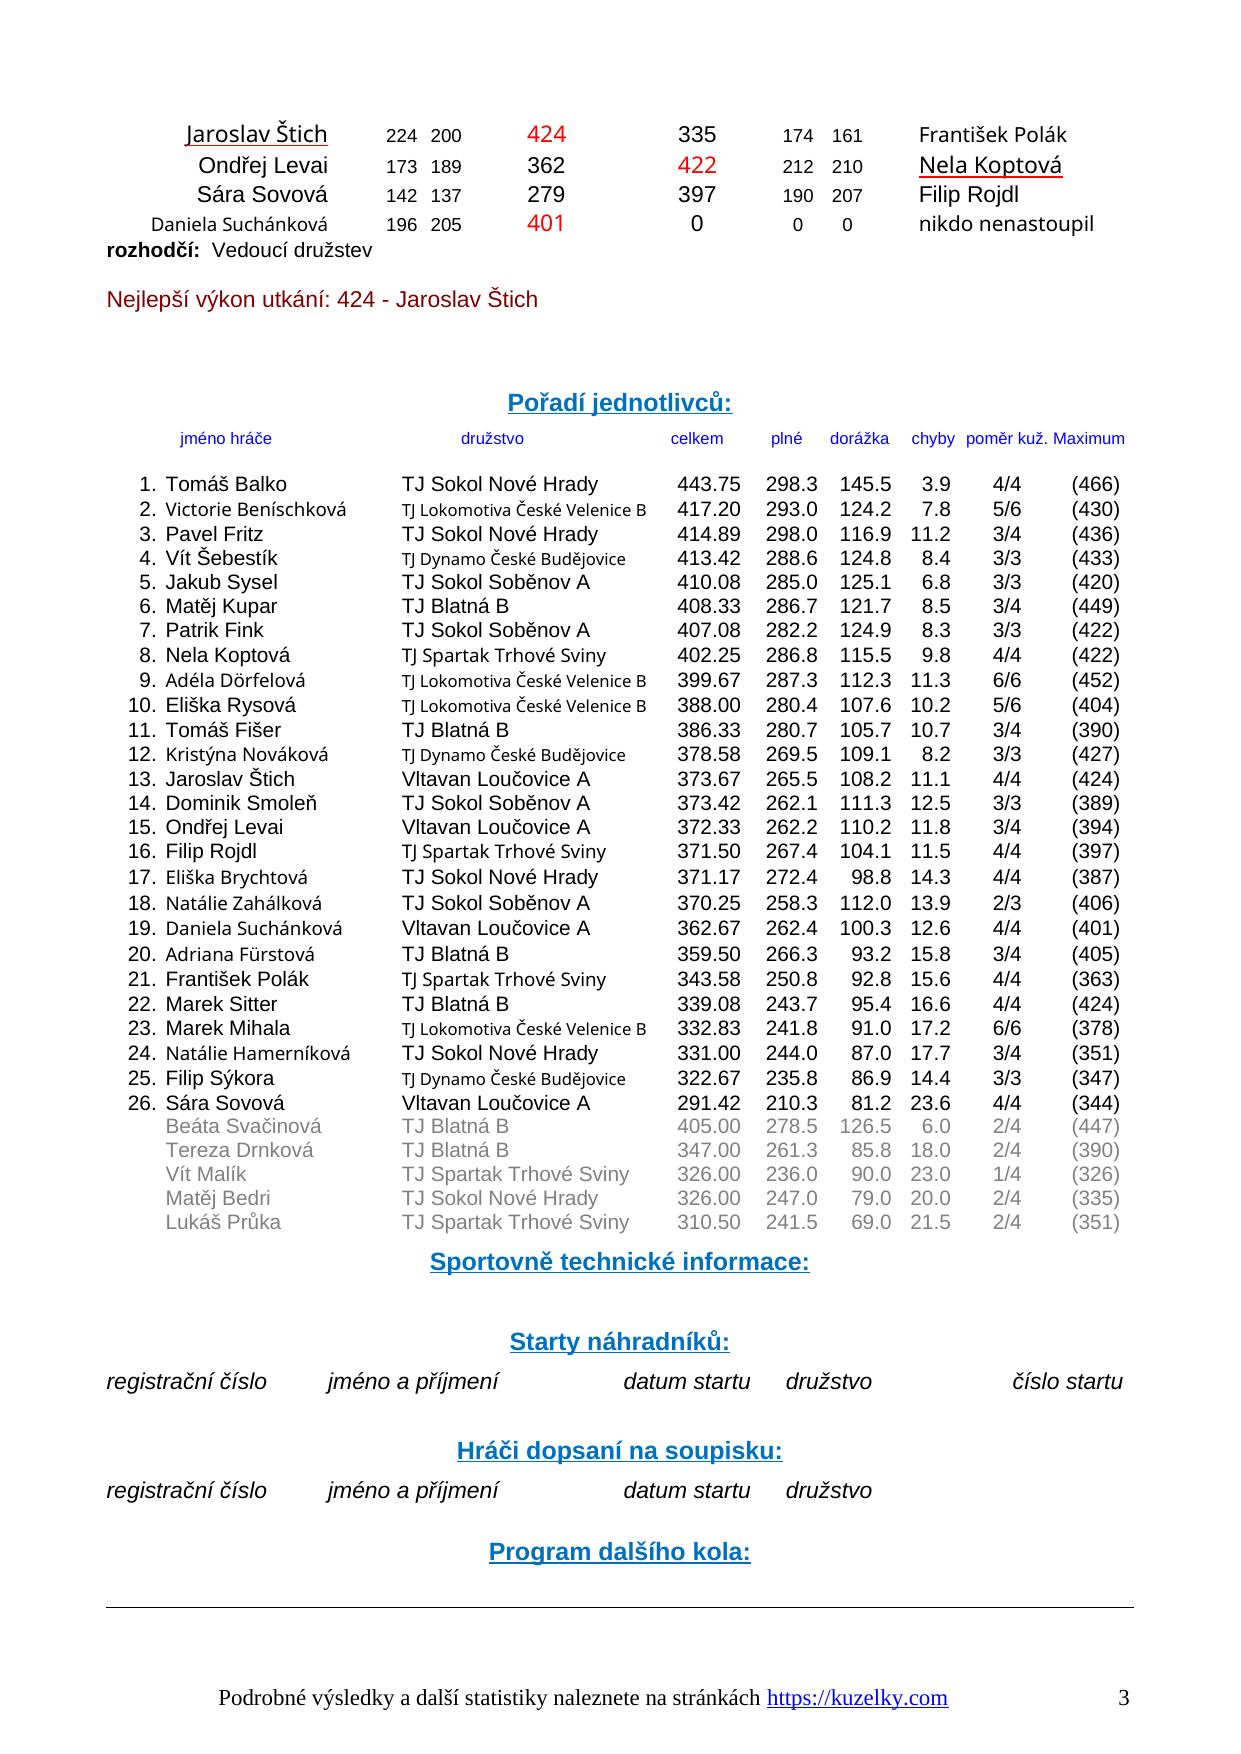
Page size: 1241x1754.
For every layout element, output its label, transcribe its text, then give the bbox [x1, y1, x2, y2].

text Sportovně technické informace: [94, 1247, 1145, 1275]
text Pořadí jednotlivců: [94, 388, 1145, 417]
text 16. Filip Rojdl TJ Spartak Trhové Sviny 371.50 267.4 104.1 11.5 4/4 (397) [106, 839, 1134, 864]
text 17. Eliška Brychtová TJ Sokol Nové Hrady 371.17 272.4 98.8 14.3 4/4 (387) [106, 864, 1134, 890]
text Program dalšího kola: [94, 1537, 1145, 1566]
text 7. Patrik Fink TJ Sokol Soběnov A 407.08 282.2 124.9 8.3 3/3 (422) [106, 618, 1134, 642]
text 6. Matěj Kupar TJ Blatná B 408.33 286.7 121.7 8.5 3/4 (449) [106, 594, 1134, 618]
text Vít Malík TJ Spartak Trhové Sviny 326.00 236.0 90.0 23.0 1/4 (326) [106, 1162, 1134, 1186]
text Ondřej Levai 173 189 362 422 212 210 Nela Koptová [106, 149, 1134, 181]
text 12. Kristýna Nováková TJ Dynamo České Budějovice 378.58 269.5 109.1 8.2 3/3 (427) [106, 741, 1134, 767]
text 20. Adriana Fürstová TJ Blatná B 359.50 266.3 93.2 15.8 3/4 (405) [106, 941, 1134, 966]
text Tereza Drnková TJ Blatná B 347.00 261.3 85.8 18.0 2/4 (390) [106, 1138, 1134, 1162]
text 10. Eliška Rysová TJ Lokomotiva České Velenice B 388.00 280.4 107.6 10.2 5/6 (404) [106, 693, 1134, 717]
text 3. Pavel Fritz TJ Sokol Nové Hrady 414.89 298.0 116.9 11.2 3/4 (436) [106, 522, 1134, 546]
text 5. Jakub Sysel TJ Sokol Soběnov A 410.08 285.0 125.1 6.8 3/3 (420) [106, 570, 1134, 594]
text 23. Marek Mihala TJ Lokomotiva České Velenice B 332.83 241.8 91.0 17.2 6/6 (378) [106, 1016, 1134, 1040]
text Jaroslav Štich 224 200 424 335 174 161 František Polák [106, 118, 1134, 149]
text registrační číslo jméno a příjmení datum startu družstvo [106, 1477, 1134, 1503]
text Nejlepší výkon utkání: 424 - Jaroslav Štich [106, 286, 1134, 312]
text Beáta Svačinová TJ Blatná B 405.00 278.5 126.5 6.0 2/4 (447) [106, 1114, 1134, 1138]
text rozhodčí: Vedoucí družstev [106, 238, 1134, 262]
text 1. Tomáš Balko TJ Sokol Nové Hrady 443.75 298.3 145.5 3.9 4/4 (466) [106, 472, 1134, 496]
text 15. Ondřej Levai Vltavan Loučovice A 372.33 262.2 110.2 11.8 3/4 (394) [106, 815, 1134, 839]
text 4. Vít Šebestík TJ Dynamo České Budějovice 413.42 288.6 124.8 8.4 3/3 (433) [106, 546, 1134, 570]
text Starty náhradníků: [94, 1327, 1145, 1356]
text jméno hráče družstvo celkem plné dorážka chyby poměr kuž. Maximum [106, 429, 1134, 448]
text Sára Sovová 142 137 279 397 190 207 Filip Rojdl [106, 181, 1134, 207]
text 18. Natálie Zahálková TJ Sokol Soběnov A 370.25 258.3 112.0 13.9 2/3 (406) [106, 890, 1134, 915]
text 13. Jaroslav Štich Vltavan Loučovice A 373.67 265.5 108.2 11.1 4/4 (424) [106, 767, 1134, 791]
text 2. Victorie Beníschková TJ Lokomotiva České Velenice B 417.20 293.0 124.2 7.8 5/6 (430) [106, 496, 1134, 522]
text 22. Marek Sitter TJ Blatná B 339.08 243.7 95.4 16.6 4/4 (424) [106, 992, 1134, 1016]
text registrační číslo jméno a příjmení datum startu družstvo číslo startu [106, 1368, 1134, 1394]
text 26. Sára Sovová Vltavan Loučovice A 291.42 210.3 81.2 23.6 4/4 (344) [106, 1090, 1134, 1114]
text 19. Daniela Suchánková Vltavan Loučovice A 362.67 262.4 100.3 12.6 4/4 (401) [106, 915, 1134, 941]
text 11. Tomáš Fišer TJ Blatná B 386.33 280.7 105.7 10.7 3/4 (390) [106, 717, 1134, 741]
text Lukáš Průka TJ Spartak Trhové Sviny 310.50 241.5 69.0 21.5 2/4 (351) [106, 1210, 1134, 1234]
text Daniela Suchánková 196 205 401 0 0 0 nikdo nenastoupil [106, 207, 1134, 238]
text 8. Nela Koptová TJ Spartak Trhové Sviny 402.25 286.8 115.5 9.8 4/4 (422) [106, 642, 1134, 667]
text Matěj Bedri TJ Sokol Nové Hrady 326.00 247.0 79.0 20.0 2/4 (335) [106, 1186, 1134, 1210]
text 25. Filip Sýkora TJ Dynamo České Budějovice 322.67 235.8 86.9 14.4 3/3 (347) [106, 1066, 1134, 1090]
text 9. Adéla Dörfelová TJ Lokomotiva České Velenice B 399.67 287.3 112.3 11.3 6/6 (452) [106, 667, 1134, 693]
text 24. Natálie Hamerníková TJ Sokol Nové Hrady 331.00 244.0 87.0 17.7 3/4 (351) [106, 1040, 1134, 1066]
text 14. Dominik Smoleň TJ Sokol Soběnov A 373.42 262.1 111.3 12.5 3/3 (389) [106, 791, 1134, 815]
text Hráči dopsaní na soupisku: [94, 1407, 1145, 1464]
text 21. František Polák TJ Spartak Trhové Sviny 343.58 250.8 92.8 15.6 4/4 (363) [106, 966, 1134, 992]
